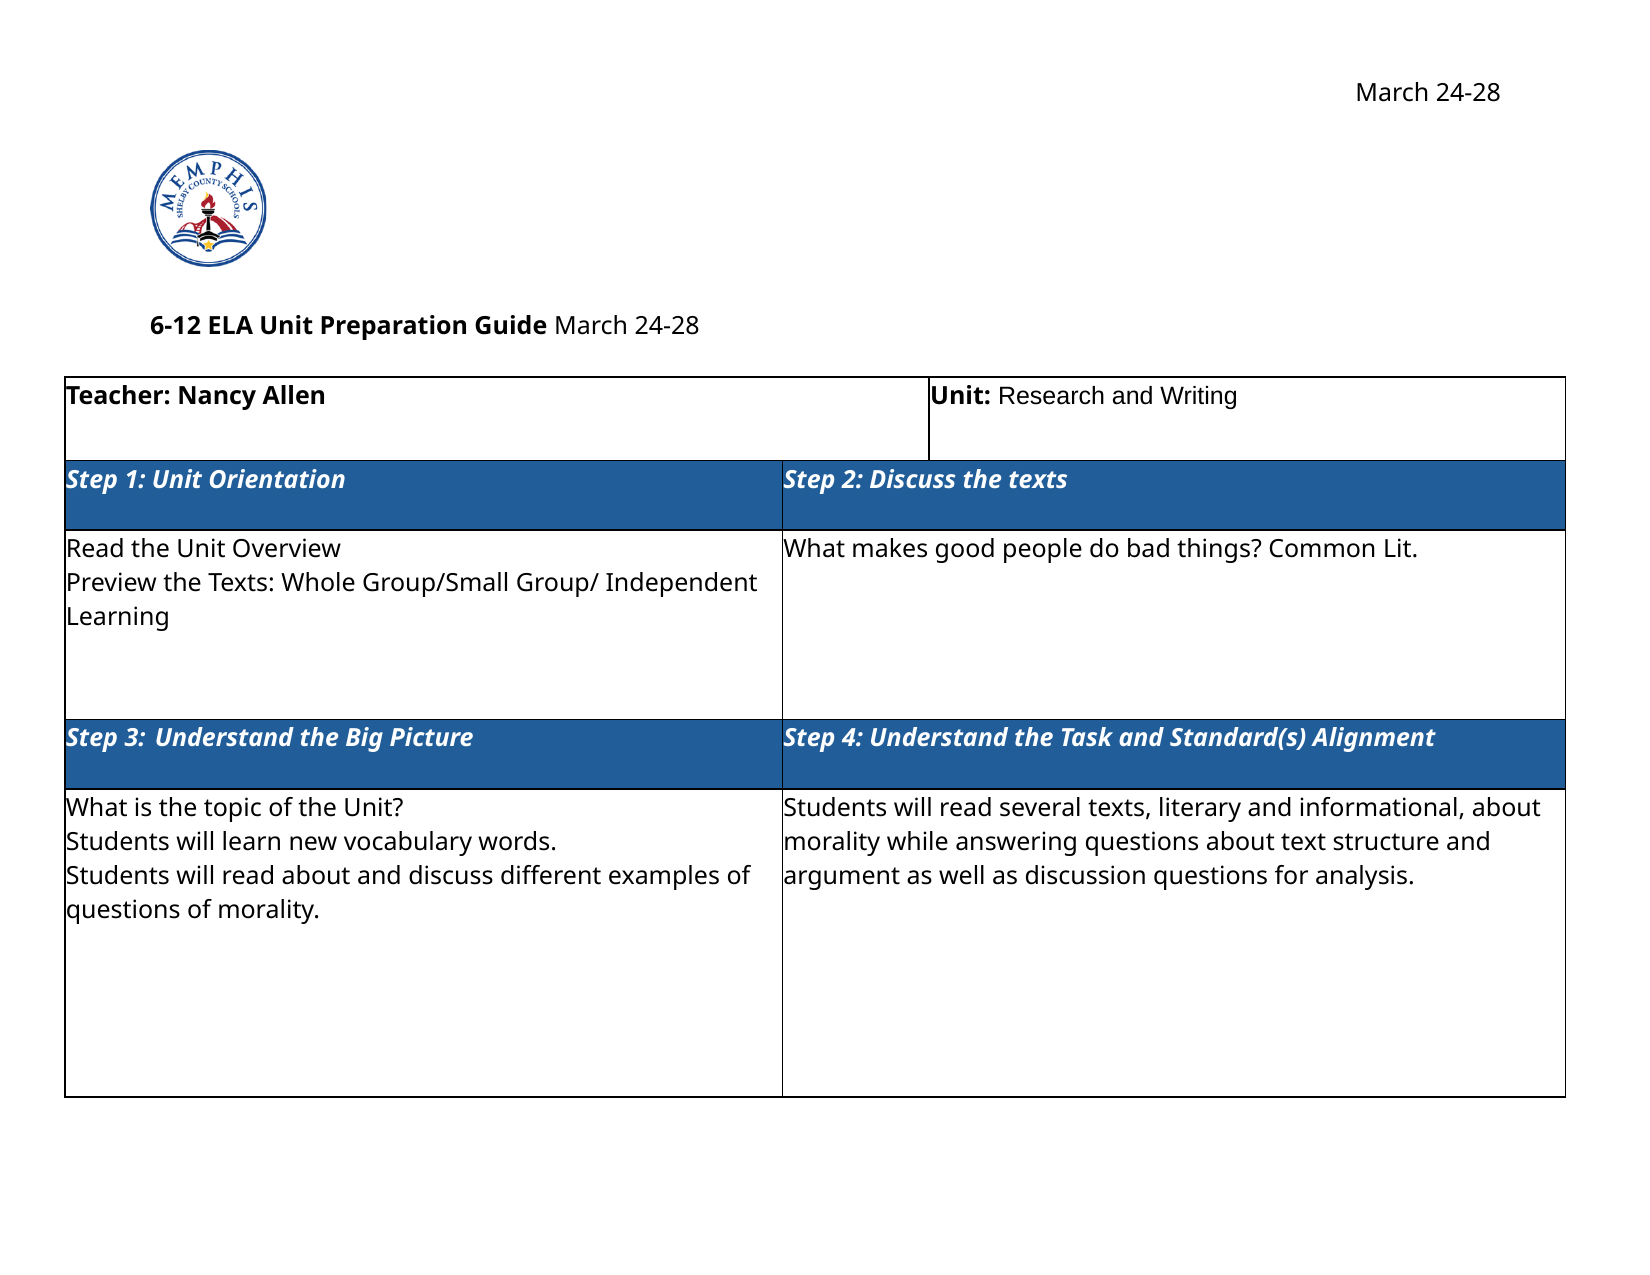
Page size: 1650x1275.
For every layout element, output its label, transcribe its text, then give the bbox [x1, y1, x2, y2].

table_header Unit: Research and Writing [930, 378, 1565, 460]
table_cell Step 2: Discuss the texts [783, 461, 1565, 529]
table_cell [66, 790, 782, 1096]
text 6-12 ELA Unit Preparation Guide March 24-28 [150, 308, 1500, 342]
table_cell What makes good people do bad things? Common Lit. [783, 531, 1565, 718]
table_cell Step 3: Understand the Big Picture [66, 720, 782, 788]
table_cell Read the Unit Overview Preview the Texts: Whole Group/Small Group/ Independent Learning [66, 531, 782, 718]
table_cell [783, 790, 1565, 1096]
table_cell Step 4: Understand the Task and Standard(s) Alignment [783, 720, 1565, 788]
table_cell Step 1: Unit Orientation [66, 461, 782, 529]
picture [150, 150, 267, 267]
table_header Teacher: Nancy Allen [66, 378, 928, 460]
